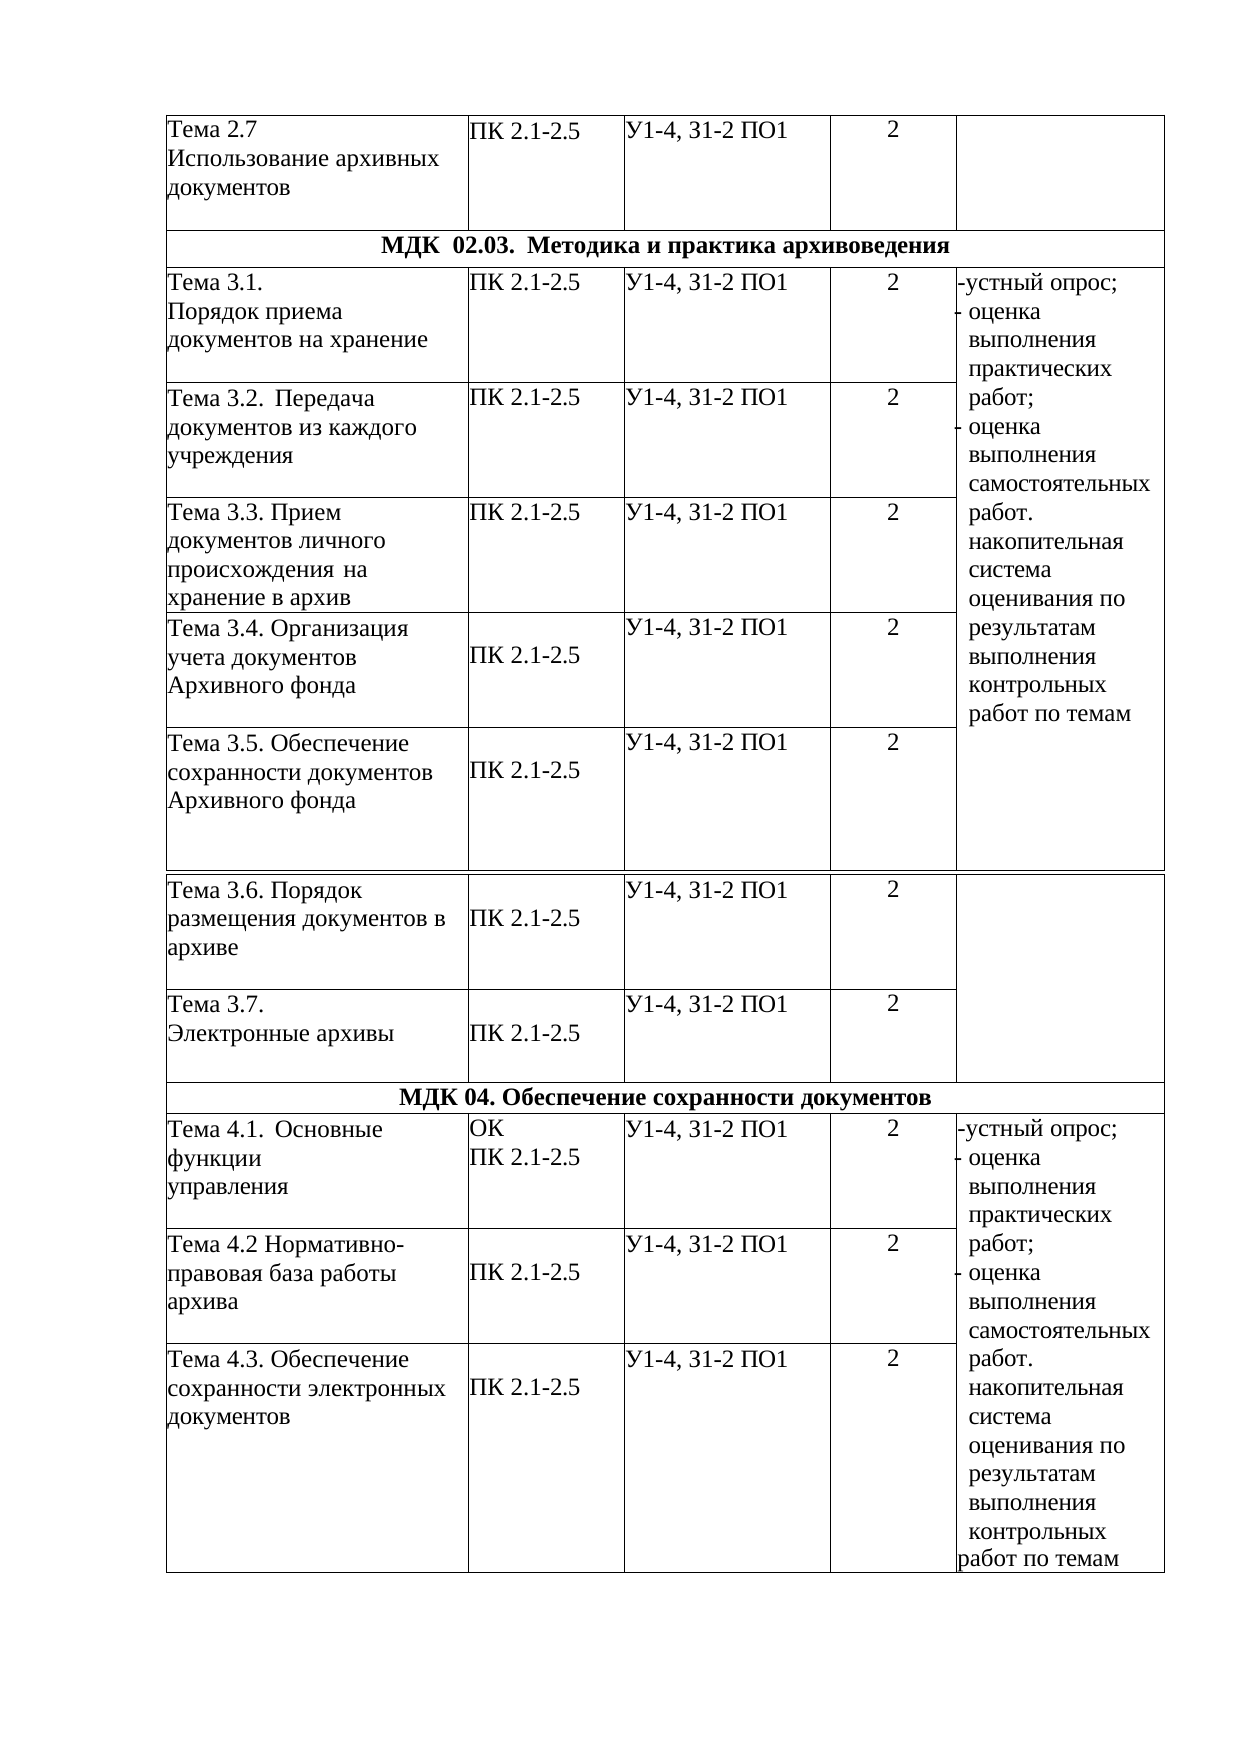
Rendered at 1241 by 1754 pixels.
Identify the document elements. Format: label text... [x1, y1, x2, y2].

table_cell Тема 4.3. Обеспечение сохранности электронных документов [167, 1344, 468, 1572]
table_cell Тема 4.2 Нормативно- правовая база работы архива [167, 1229, 468, 1343]
table_cell У1-4, З1-2 ПО1 [625, 1344, 830, 1572]
table_cell ПК 2.1-2.5 [469, 728, 624, 870]
table_cell Тема 3.2. Передача документов из каждого учреждения [167, 383, 468, 497]
table_cell 2 [831, 990, 956, 1082]
table_cell 2 [831, 498, 956, 612]
table_cell У1-4, З1-2 ПО1 [625, 383, 830, 497]
table_cell 2 [831, 383, 956, 497]
table_cell У1-4, З1-2 ПО1 [625, 268, 830, 382]
table_cell МДК 04. Обеспечение сохранности документов [167, 1083, 1164, 1113]
table_cell Тема 3.5. Обеспечение сохранности документов Архивного фонда [167, 728, 468, 870]
table_cell У1-4, З1-2 ПО1 [625, 613, 830, 727]
table_cell Тема 4.1. Основные функции управления [167, 1114, 468, 1228]
table_cell 2 [831, 1114, 956, 1228]
table_cell ПК 2.1-2.5 [469, 268, 624, 382]
table_header 2 [831, 875, 956, 988]
table_cell У1-4, З1-2 ПО1 [625, 1114, 830, 1228]
table_cell МДК 02.03. Методика и практика архивоведения [167, 231, 1164, 267]
table_cell Тема 3.3. Прием документов личного происхождения на хранение в архив [167, 498, 468, 612]
table_cell 2 [831, 268, 956, 382]
table_cell -устный опрос; оценка выполнения практических работ; оценка выполнения самостоятельных работ. накопительная система оценивания по результатам выполнения контрольных работ по темам [957, 1114, 1164, 1572]
table_cell Тема 2.7 Использование архивных документов [167, 116, 468, 229]
table_header У1-4, З1-2 ПО1 [625, 875, 830, 988]
table_cell ПК 2.1-2.5 [469, 613, 624, 727]
table_header Тема 3.6. Порядок размещения документов в архиве [167, 875, 468, 988]
table_cell 2 [831, 728, 956, 870]
table_header ПК 2.1-2.5 [469, 875, 624, 988]
table_cell У1-4, З1-2 ПО1 [625, 728, 830, 870]
table_cell ПК 2.1-2.5 [469, 990, 624, 1082]
table_cell 2 [831, 1344, 956, 1572]
table_cell ПК 2.1-2.5 [469, 1344, 624, 1572]
table_cell ПК 2.1-2.5 [469, 498, 624, 612]
table_cell 2 [831, 116, 956, 229]
table_cell 2 [831, 613, 956, 727]
table_cell ПК 2.1-2.5 [469, 383, 624, 497]
table_cell ОК ПК 2.1-2.5 [469, 1114, 624, 1228]
table_cell ПК 2.1-2.5 [469, 116, 624, 229]
table_cell Тема 3.4. Организация учета документов Архивного фонда [167, 613, 468, 727]
table_cell -устный опрос; оценка выполнения практических работ; оценка выполнения самостоятельных работ. накопительная система оценивания по результатам выполнения контрольных работ по темам [957, 268, 1164, 870]
table_cell У1-4, З1-2 ПО1 [625, 498, 830, 612]
table_cell У1-4, З1-2 ПО1 [625, 116, 830, 229]
table_cell ПК 2.1-2.5 [469, 1229, 624, 1343]
table_cell 2 [831, 1229, 956, 1343]
table_cell У1-4, З1-2 ПО1 [625, 990, 830, 1082]
table_cell У1-4, З1-2 ПО1 [625, 1229, 830, 1343]
table_cell Тема 3.1. Порядок приема документов на хранение [167, 268, 468, 382]
table_header [957, 875, 1164, 1082]
table_cell Тема 3.7. Электронные архивы [167, 990, 468, 1082]
